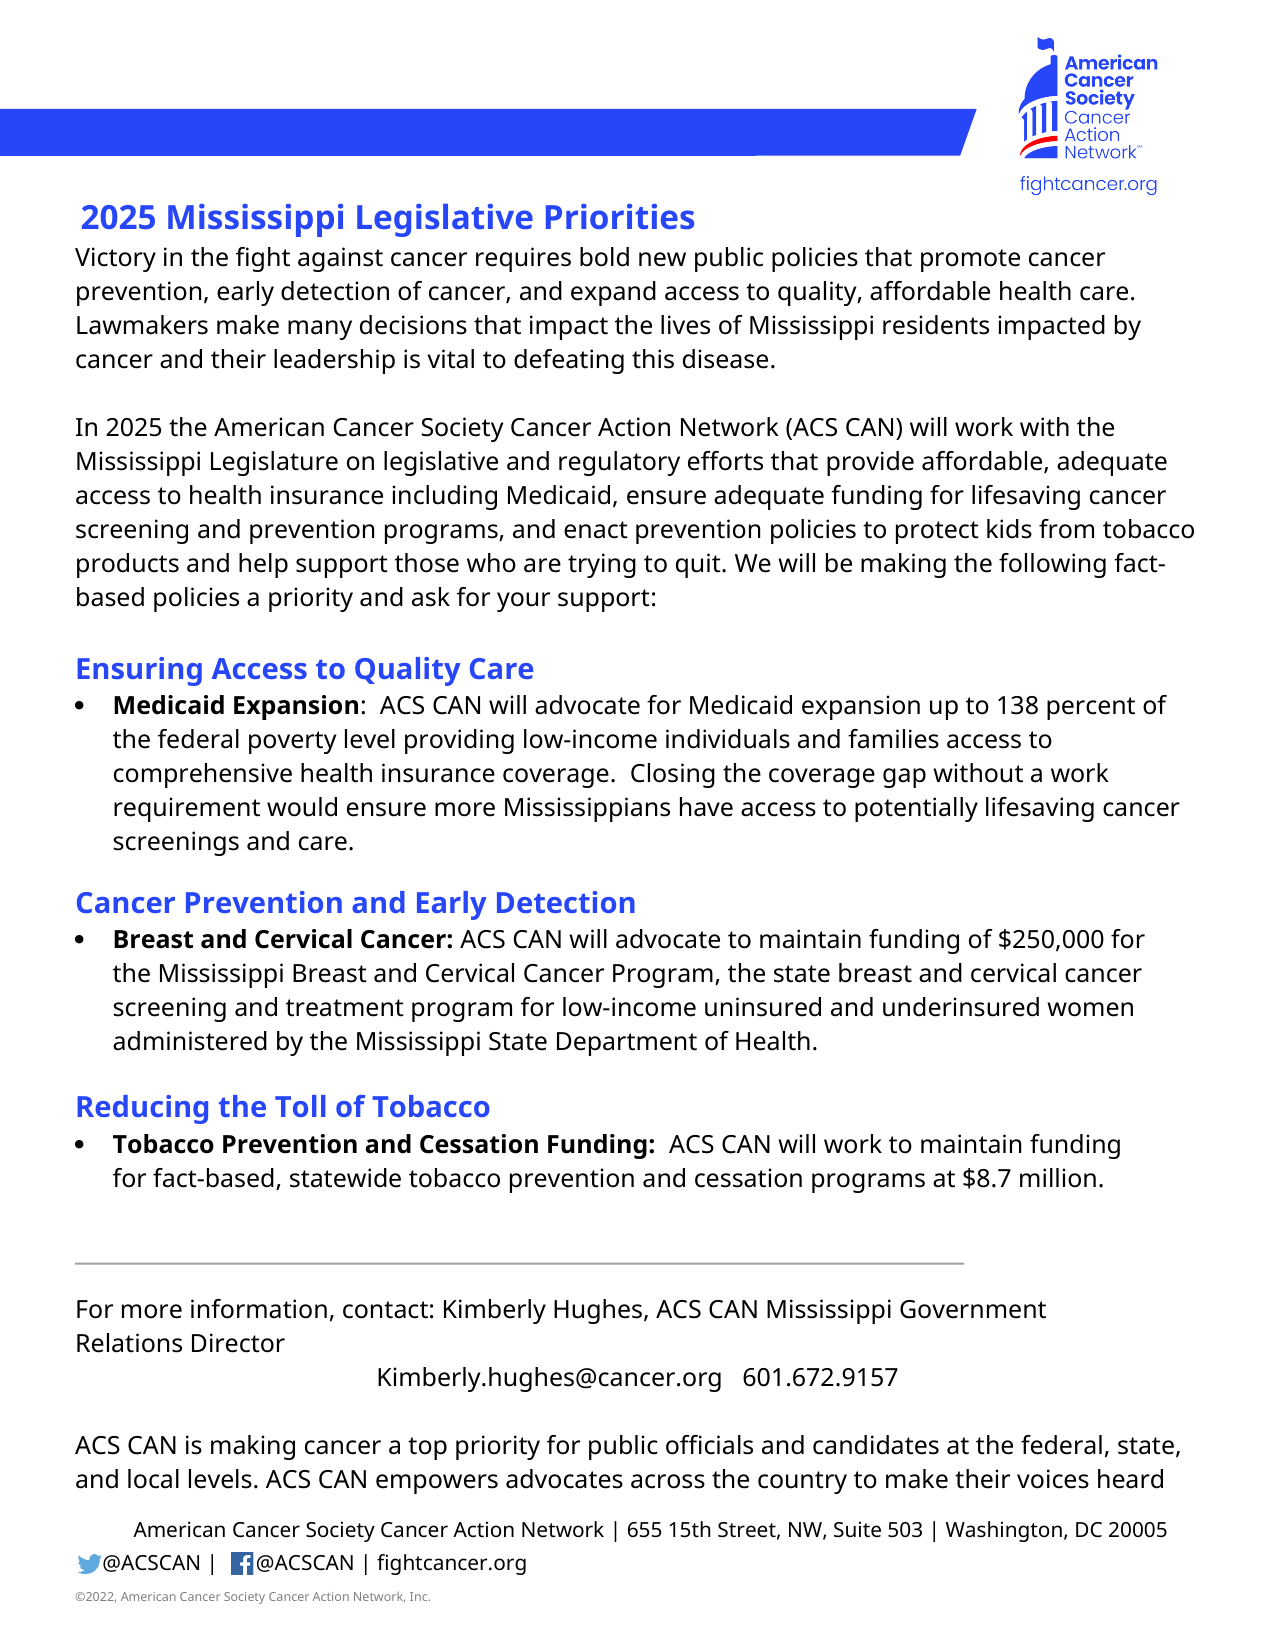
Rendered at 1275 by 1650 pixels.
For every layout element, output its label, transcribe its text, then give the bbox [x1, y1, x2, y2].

list Tobacco Prevention and Cessation Funding: ACS CAN will work to maintain funding for fact-based, statewide tobacco prevention and cessation programs at $8.7 million. [75, 1126, 1155, 1194]
picture [231, 1552, 254, 1575]
text Cancer Prevention and Early Detection [75, 882, 1155, 922]
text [75, 1393, 1200, 1496]
text Kimberly.hughes@cancer.org 601.672.9157 [75, 1359, 1200, 1393]
text For more information, contact: Kimberly Hughes, ACS CAN Mississippi Government Relations Director [75, 1263, 1155, 1359]
text Ensuring Access to Quality Care [75, 648, 1200, 688]
text Victory in the fight against cancer requires bold new public policies that promote cancer prevention, early detection of cancer, and expand access to quality, affordable health care. Lawmakers make many decisions that impact the lives of Mississippi residents impacted by cancer and their leadership is vital to defeating this disease. [75, 239, 1200, 375]
list Breast and Cervical Cancer: ACS CAN will advocate to maintain funding of $250,000 for the Mississippi Breast and Cervical Cancer Program, the state breast and cervical cancer screening and treatment program for low-income uninsured and underinsured women administered by the Mississippi State Department of Health. [75, 922, 1155, 1058]
picture [1004, 22, 1172, 194]
picture [77, 1554, 102, 1574]
text In 2025 the American Cancer Society Cancer Action Network (ACS CAN) will work with the Mississippi Legislature on legislative and regulatory efforts that provide affordable, adequate access to health insurance including Medicaid, ensure adequate funding for lifesaving cancer screening and prevention programs, and enact prevention policies to protect kids from tobacco products and help support those who are trying to quit. We will be making the following fact-based policies a priority and ask for your support: [75, 409, 1200, 614]
list Medicaid Expansion: ACS CAN will advocate for Medicaid expansion up to 138 percent of the federal poverty level providing low-income individuals and families access to comprehensive health insurance coverage. Closing the coverage gap without a work requirement would ensure more Mississippians have access to potentially lifesaving cancer screenings and care. [75, 688, 1200, 858]
text 2025 Mississippi Legislative Priorities [75, 194, 1200, 239]
text Reducing the Toll of Tobacco [75, 1087, 1200, 1126]
